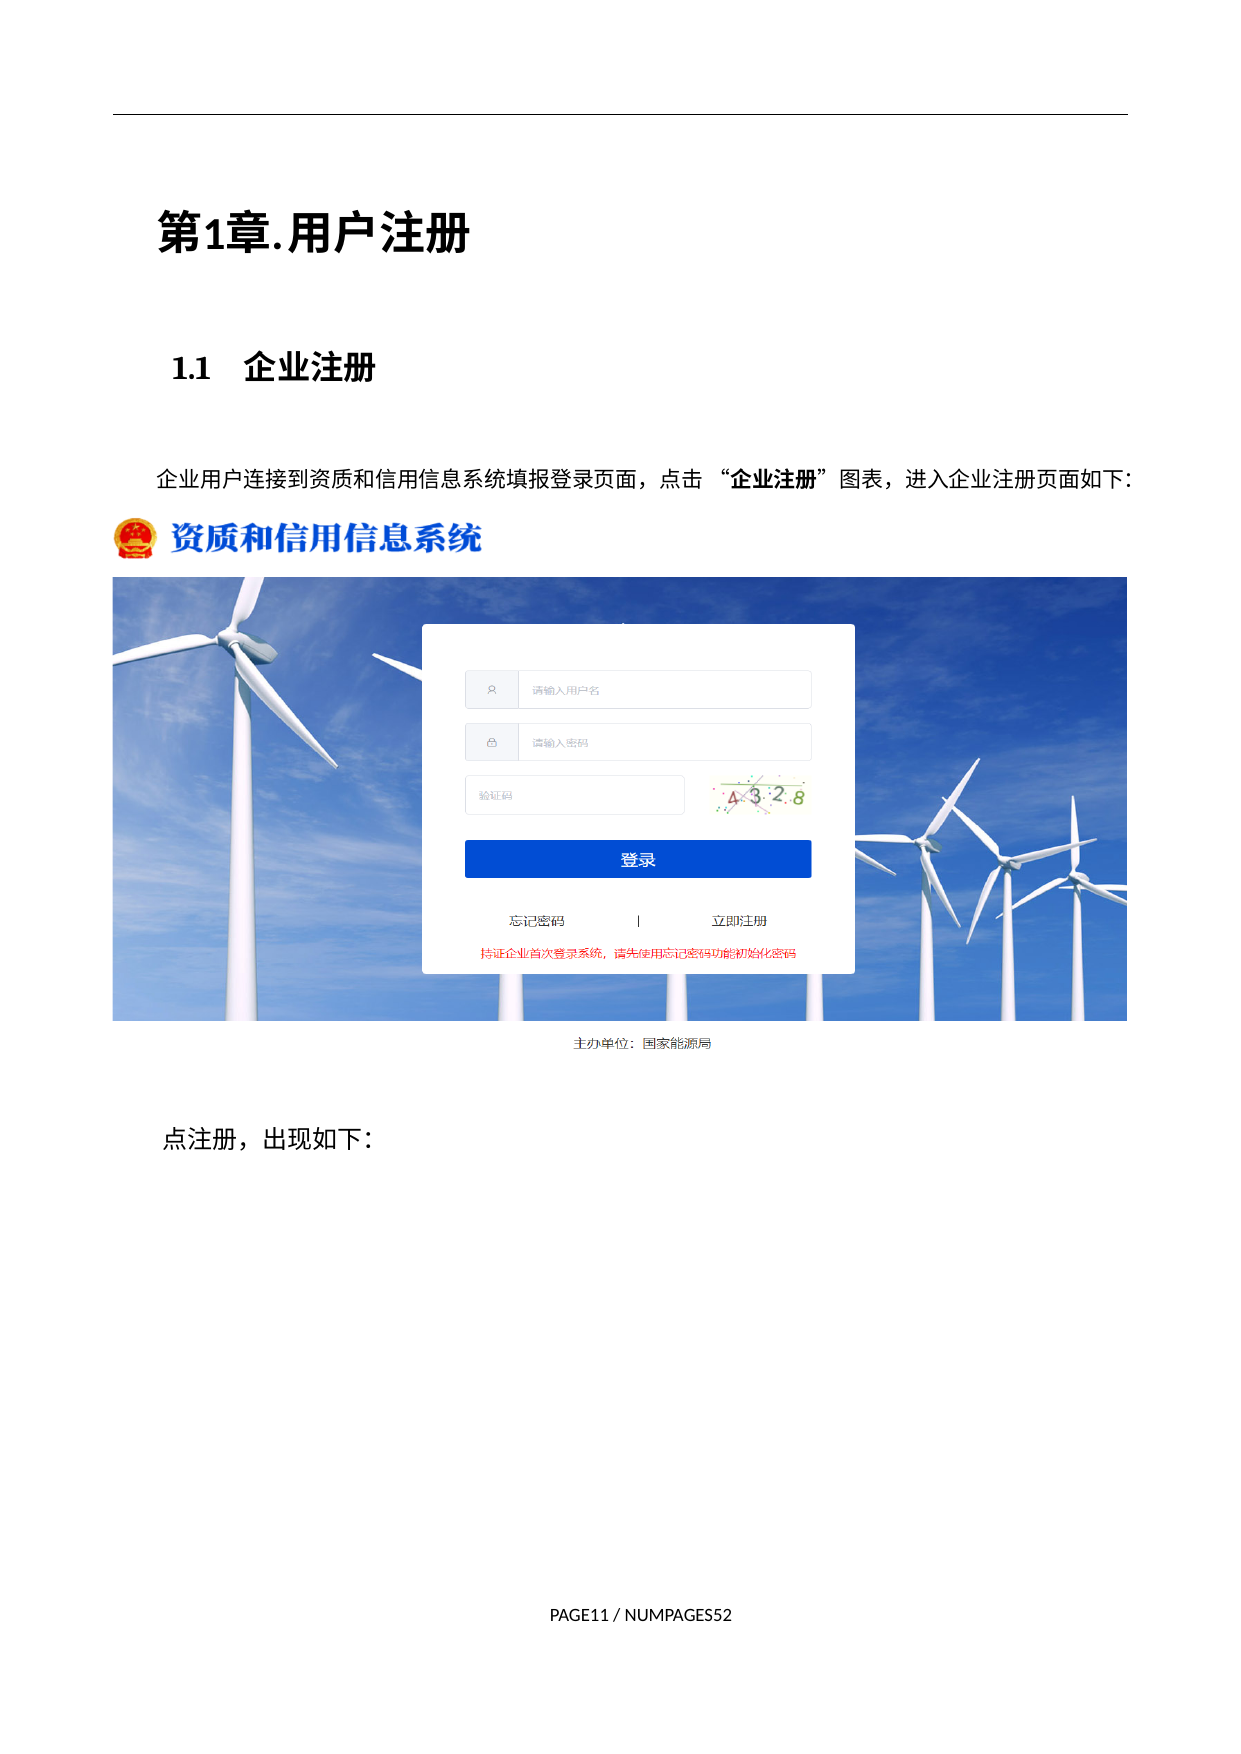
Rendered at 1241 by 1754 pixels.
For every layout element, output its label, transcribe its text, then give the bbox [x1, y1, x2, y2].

text 企业用户连接到资质和信用信息系统填报登录页面，点击 “企业注册”图表，进入企业注册页面如下： [112, 461, 1128, 495]
text 点注册，出现如下： [112, 1104, 1128, 1172]
subtitle 用户注册 [156, 196, 1128, 264]
picture [112, 511, 1127, 1058]
subtitle 企业注册 [172, 331, 1128, 399]
